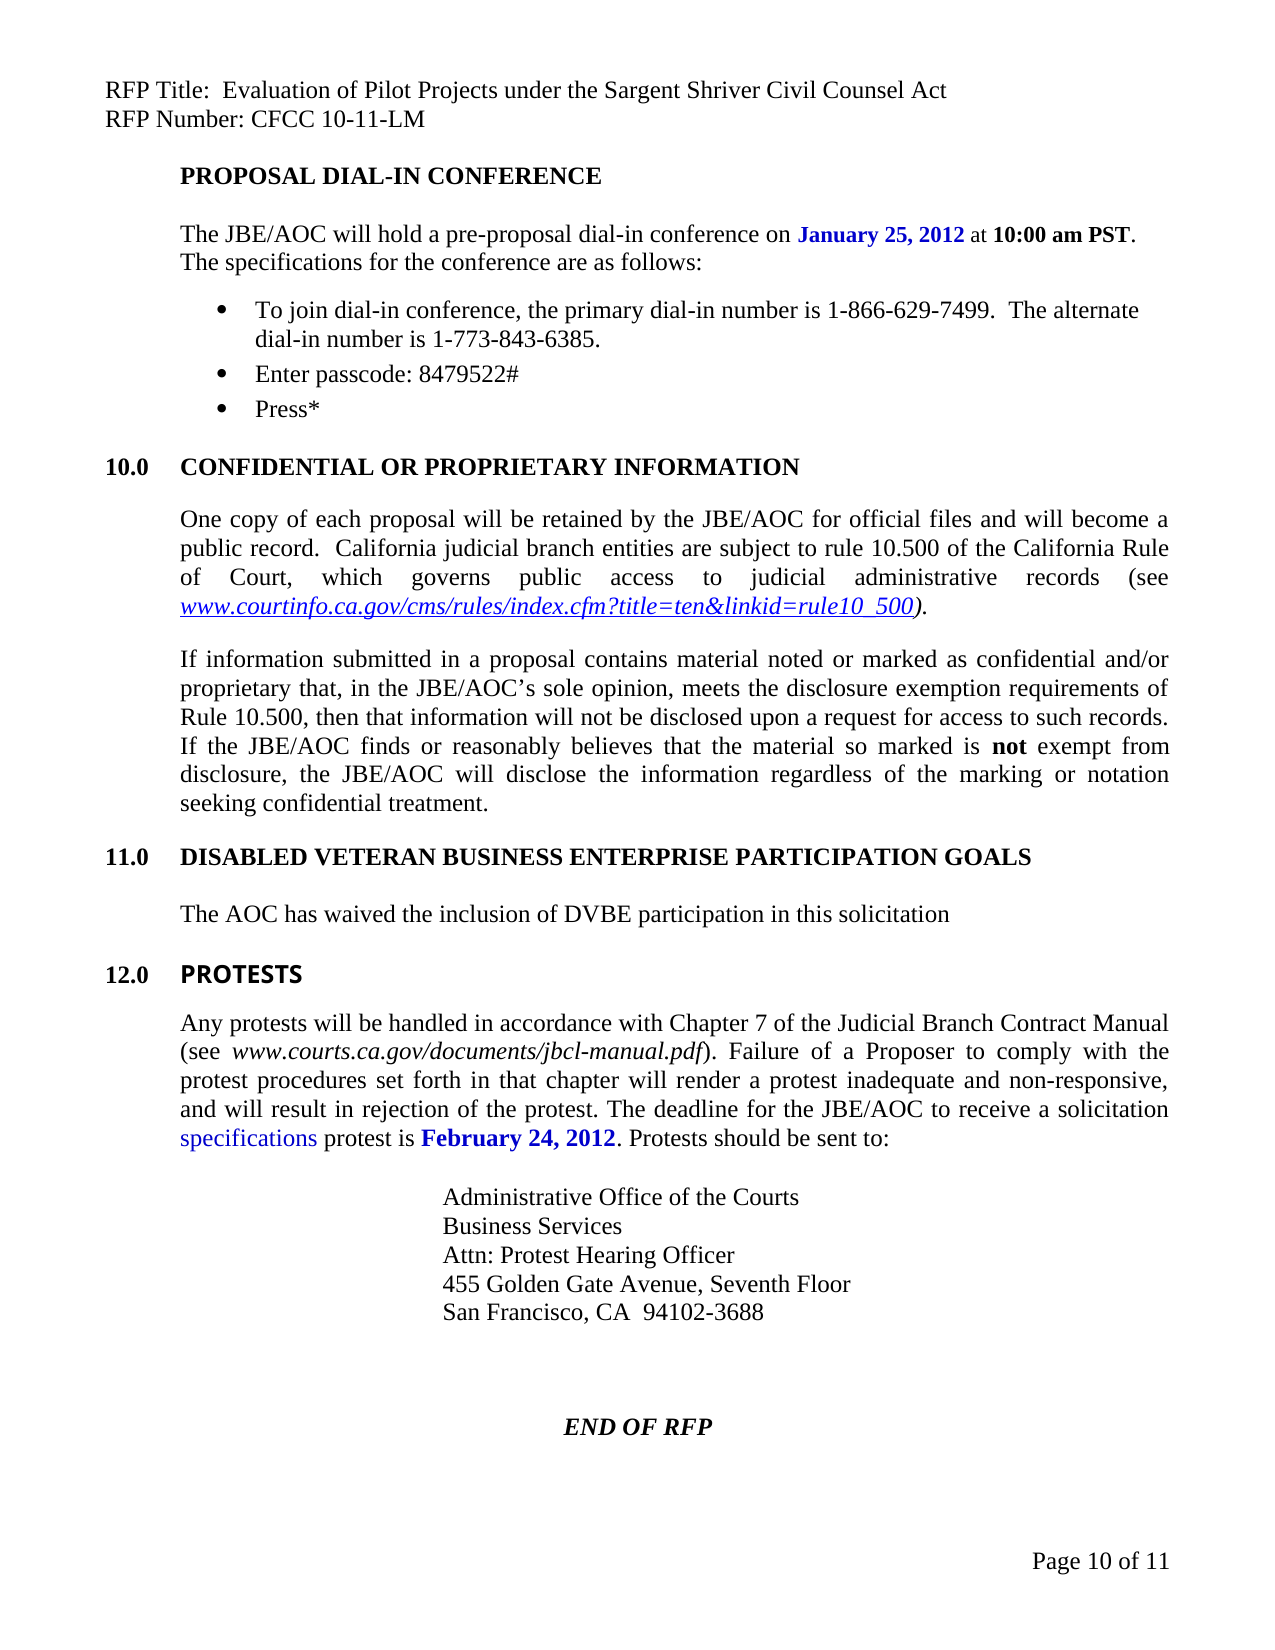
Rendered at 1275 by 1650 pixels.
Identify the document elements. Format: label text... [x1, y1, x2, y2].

text One copy of each proposal will be retained by the JBE/AOC for official files and will become a public record. California judicial branch entities are subject to rule 10.500 of the California Rule of Court, which governs public access to judicial administrative records (see www.courtinfo.ca.gov/cms/rules/index.cfm?title=ten&linkid=rule10_500). [180, 504, 1170, 619]
text 455 Golden Gate Avenue, Seventh Floor [442, 1269, 1170, 1297]
text If information submitted in a proposal contains material noted or marked as confidential and/or proprietary that, in the JBE/AOC’s sole opinion, meets the disclosure exemption requirements of Rule 10.500, then that information will not be disclosed upon a request for access to such records. If the JBE/AOC finds or reasonably believes that the material so marked is not exempt from disclosure, the JBE/AOC will disclose the information regardless of the marking or notation seeking confidential treatment. [180, 644, 1170, 817]
text The JBE/AOC will hold a pre-proposal dial-in conference on January 25, 2012 at 10:00 am PST. The specifications for the conference are as follows: [180, 219, 1170, 276]
text 11.0 DISABLED VETERAN BUSINESS ENTERPRISE PARTICIPATION GOALS [105, 842, 1170, 871]
text 10.0 CONFIDENTIAL OR PROPRIETARY INFORMATION [105, 452, 1170, 480]
text Attn: Protest Hearing Officer [442, 1240, 1170, 1269]
text San Francisco, CA 94102-3688 [442, 1297, 1170, 1326]
list Press* [217, 394, 1170, 423]
list Enter passcode: 8479522# [217, 359, 1170, 388]
text Business Services [442, 1211, 1170, 1240]
text The AOC has waived the inclusion of DVBE participation in this solicitation [180, 899, 1170, 928]
text 12.0 PROTESTs [105, 957, 1170, 991]
text 9.0 PRE-PROPOSAL DIAL-IN CONFERENCE [105, 161, 1170, 190]
text END OF RFP [105, 1412, 1170, 1441]
text Administrative Office of the Courts [442, 1182, 1121, 1211]
text Any protests will be handled in accordance with Chapter 7 of the Judicial Branch Contract Manual (see www.courts.ca.gov/documents/jbcl-manual.pdf). Failure of a Proposer to comply with the protest procedures set forth in that chapter will render a protest inadequate and non-responsive, and will result in rejection of the protest. The deadline for the JBE/AOC to receive a solicitation specifications protest is February 24, 2012. Protests should be sent to: [180, 1008, 1170, 1151]
list To join dial-in conference, the primary dial-in number is 1-866-629-7499. The alternate dial-in number is 1-773-843-6385. [217, 295, 1170, 353]
